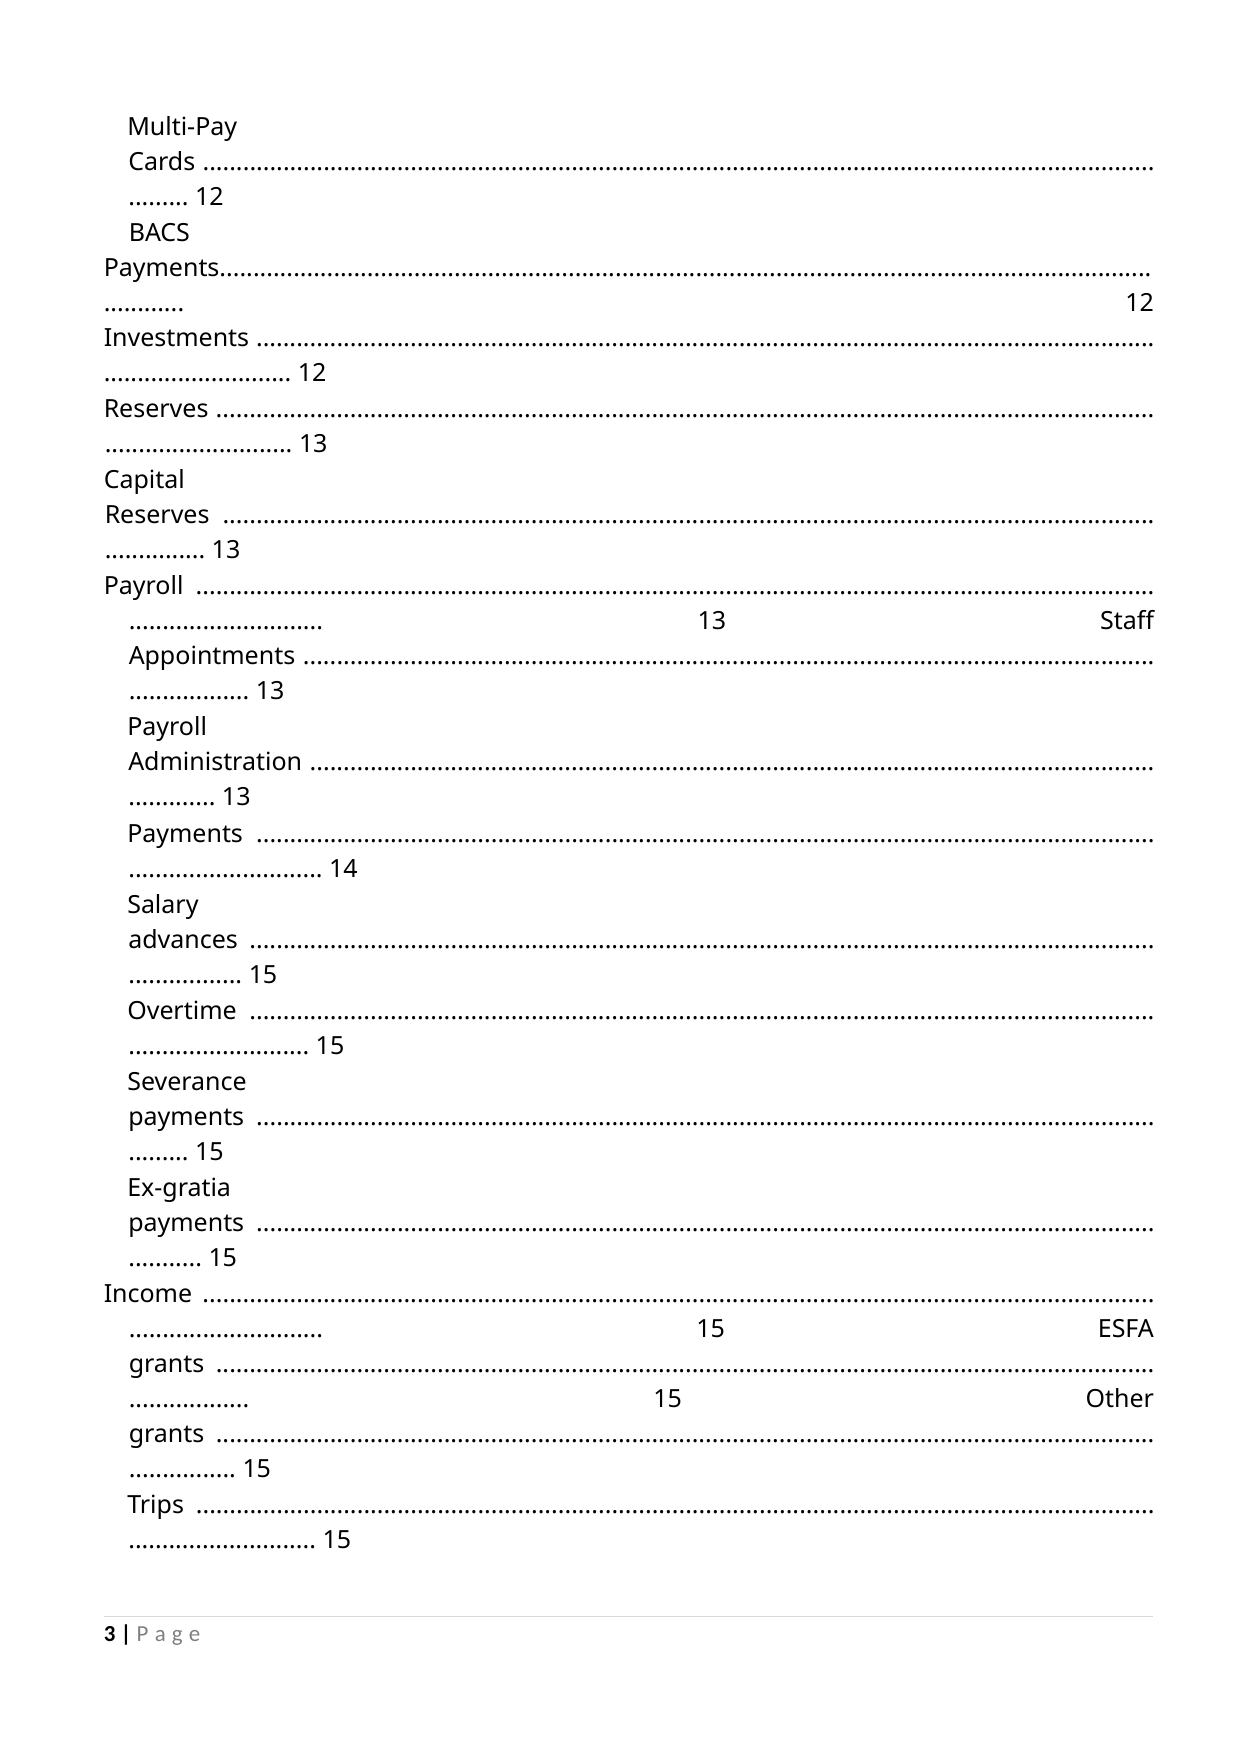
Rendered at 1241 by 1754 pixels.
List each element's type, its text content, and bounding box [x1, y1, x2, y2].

text Trips ........................................................................................................................................................................... 15 [127, 1487, 1154, 1556]
text Capital Reserves .......................................................................................................................................................... 13 [103, 462, 1154, 566]
text Multi-Pay Cards ....................................................................................................................................................... 12 [127, 108, 1154, 212]
text Overtime .................................................................................................................................................................. 15 [127, 992, 1154, 1062]
text Reserves ........................................................................................................................................................................ 13 [103, 391, 1154, 460]
text Payroll Administration ........................................................................................................................................... 13 [127, 709, 1154, 813]
text Payroll ............................................................................................................................................................................ 13 Staff Appointments ................................................................................................................................................. 13 [103, 568, 1154, 707]
text Severance payments ............................................................................................................................................... 15 [127, 1064, 1154, 1168]
text Salary advances ........................................................................................................................................................ 15 [127, 886, 1154, 990]
text Payments ................................................................................................................................................................... 14 [127, 815, 1154, 884]
text Income ........................................................................................................................................................................... 15 ESFA grants .............................................................................................................................................................. 15 Other grants ............................................................................................................................................................ 15 [103, 1276, 1154, 1485]
text Ex-gratia payments ................................................................................................................................................. 15 [127, 1170, 1154, 1274]
text BACS Payments....................................................................................................................................................... 12 Investments .................................................................................................................................................................. 12 [103, 214, 1154, 388]
